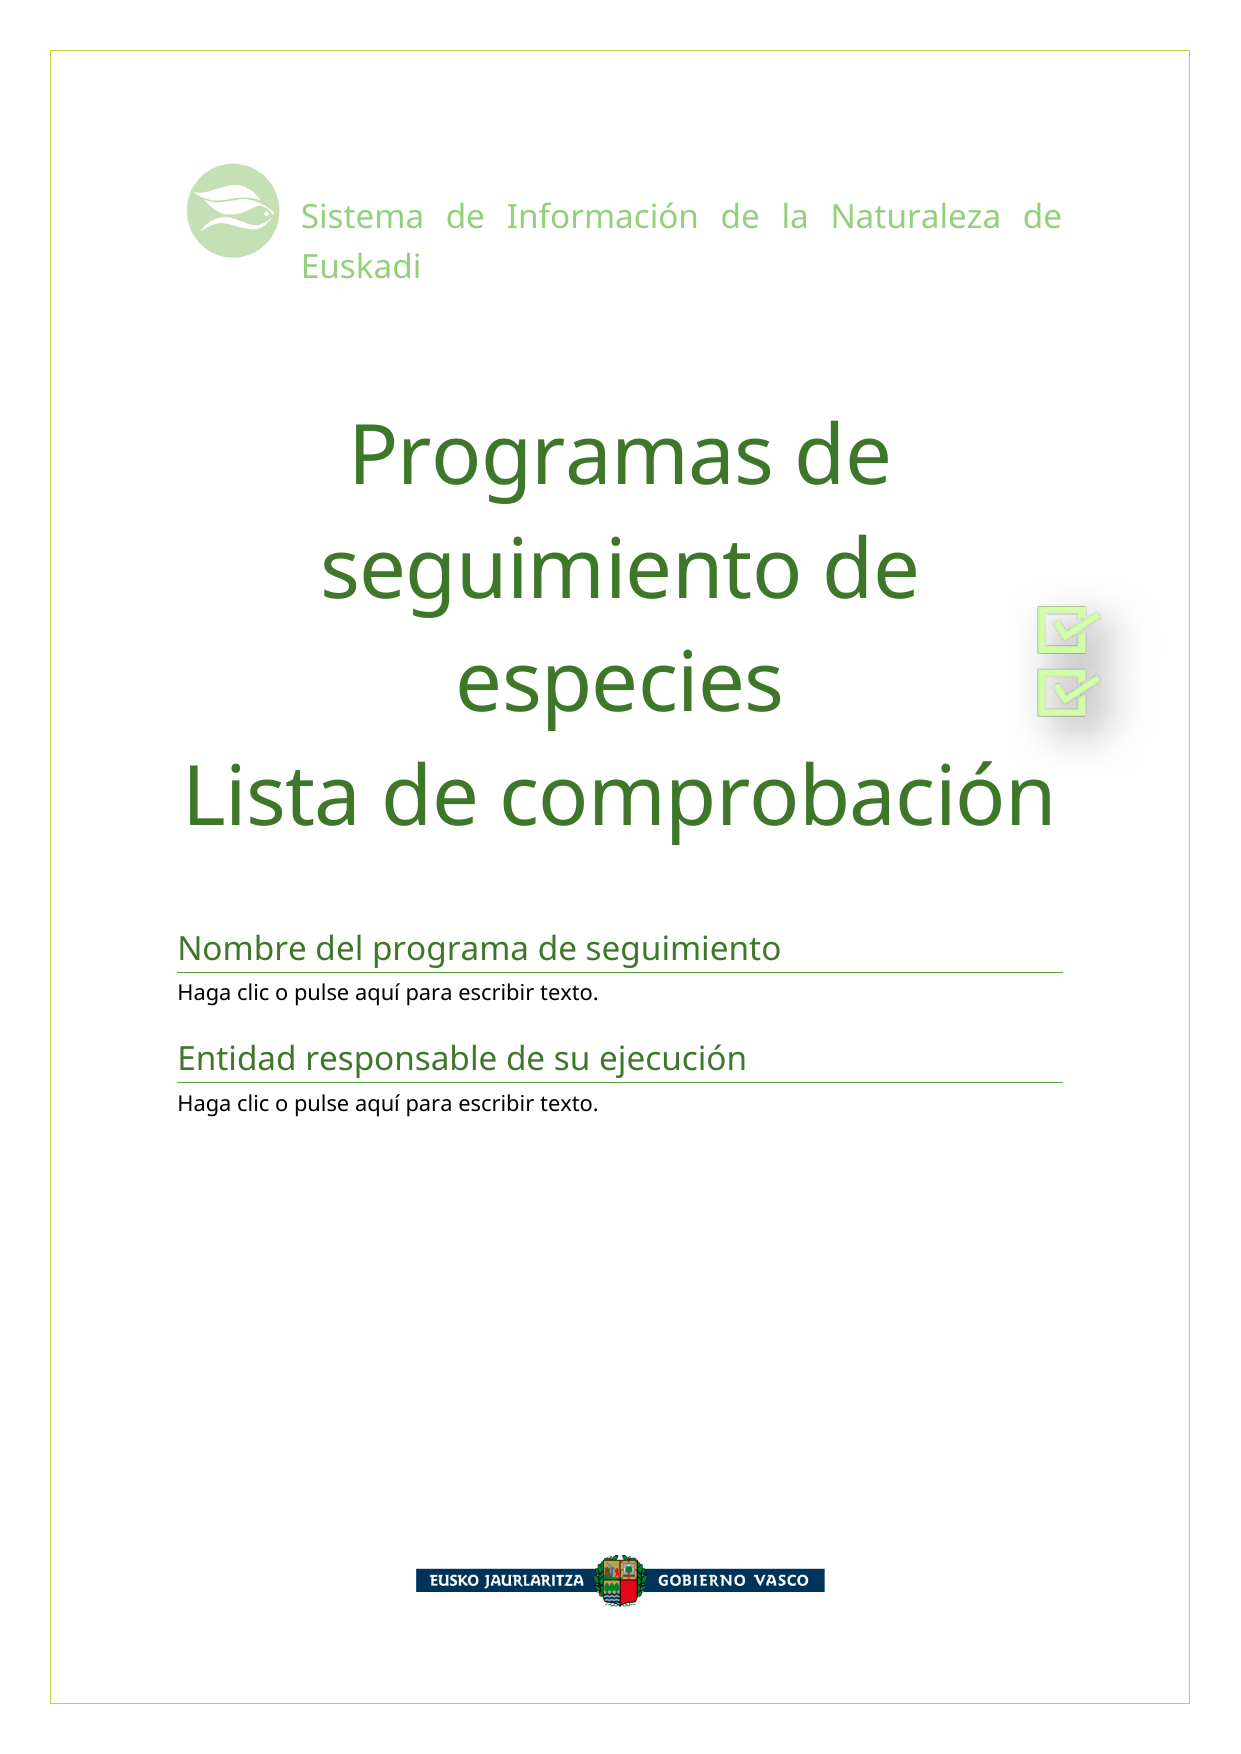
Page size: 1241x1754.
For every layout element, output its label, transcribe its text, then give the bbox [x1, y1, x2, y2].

picture [413, 1555, 827, 1607]
subtitle Nombre del programa de seguimiento [177, 924, 1063, 972]
text Sistema de Información de la Naturaleza de Euskadi [177, 193, 1063, 288]
title Programas de seguimiento de especies [177, 395, 1063, 736]
title Lista de comprobación [177, 736, 1063, 849]
subtitle Entidad responsable de su ejecución [177, 1035, 1063, 1082]
picture [177, 158, 282, 261]
